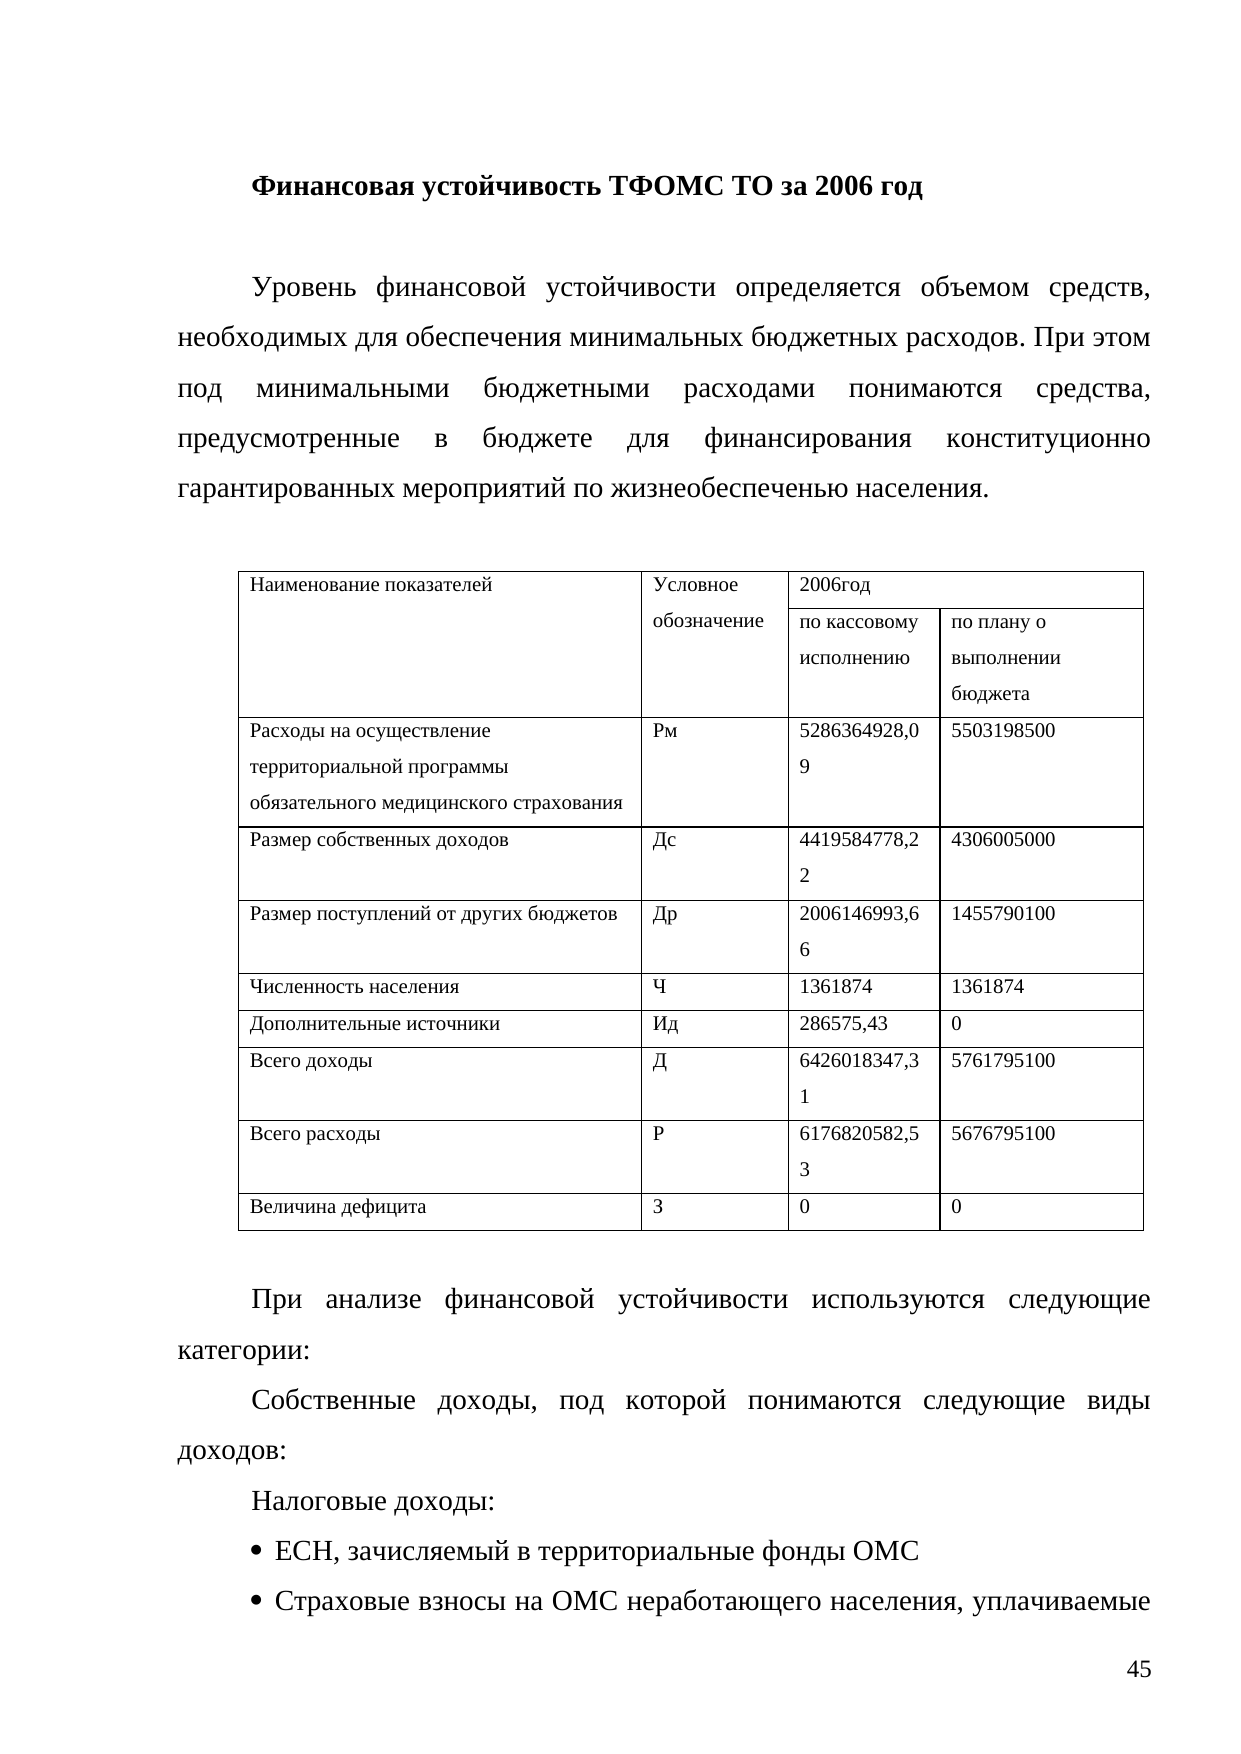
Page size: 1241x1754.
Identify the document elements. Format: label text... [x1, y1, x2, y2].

table_cell 0 [941, 1194, 1143, 1230]
table_cell 1361874 [789, 974, 939, 1010]
table_cell 0 [789, 1194, 939, 1230]
list ЕСН, зачисляемый в территориальные фонды ОМС [177, 1533, 1152, 1567]
table_cell 6176820582,53 [789, 1121, 939, 1193]
table_cell Всего расходы [239, 1121, 641, 1193]
table_cell Р [642, 1121, 788, 1193]
table_cell Дс [642, 828, 788, 899]
table_cell Рм [642, 718, 788, 826]
table_cell 2006146993,66 [789, 901, 939, 973]
table_cell Ид [642, 1011, 788, 1047]
table_cell 5286364928,09 [789, 718, 939, 826]
table_cell Величина дефицита [239, 1194, 641, 1230]
text При анализе финансовой устойчивости используются следующие категории: [177, 1281, 1152, 1365]
table_cell Всего доходы [239, 1048, 641, 1120]
table_cell Дополнительные источники [239, 1011, 641, 1047]
table_cell Ч [642, 974, 788, 1010]
table_cell 5761795100 [941, 1048, 1143, 1120]
table_cell 286575,43 [789, 1011, 939, 1047]
table_cell по кассовому исполнению [789, 609, 939, 717]
table_cell по плану о выполнении бюджета [941, 609, 1143, 717]
table_cell Размер собственных доходов [239, 828, 641, 899]
table_cell 1455790100 [941, 901, 1143, 973]
table_header 2006год [789, 572, 1143, 608]
table_cell Численность населения [239, 974, 641, 1010]
table_cell З [642, 1194, 788, 1230]
table_cell 5676795100 [941, 1121, 1143, 1193]
table_cell 1361874 [941, 974, 1143, 1010]
text Уровень финансовой устойчивости определяется объемом средств, необходимых для обеспечения минимальных бюджетных расходов. При этом под минимальными бюджетными расходами понимаются средства, предусмотренные в бюджете для финансирования конституционно гарантированных мероприятий по жизнеобеспеченью населения. [177, 269, 1152, 504]
table_cell 6426018347,31 [789, 1048, 939, 1120]
table_cell 5503198500 [941, 718, 1143, 826]
text Налоговые доходы: [177, 1483, 1152, 1516]
table_cell Размер поступлений от других бюджетов [239, 901, 641, 973]
table_cell 4419584778,22 [789, 828, 939, 899]
table_cell 4306005000 [941, 828, 1143, 899]
table_header Наименование показателей [239, 572, 641, 717]
text Финансовая устойчивость ТФОМС ТО за 2006 год [177, 168, 1152, 202]
table_cell Д [642, 1048, 788, 1120]
table_cell Расходы на осуществление территориальной программы обязательного медицинского страхования [239, 718, 641, 826]
text Собственные доходы, под которой понимаются следующие виды доходов: [177, 1382, 1152, 1466]
table_cell Др [642, 901, 788, 973]
table_header Условное обозначение [642, 572, 788, 717]
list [177, 1583, 1152, 1617]
table_cell 0 [941, 1011, 1143, 1047]
